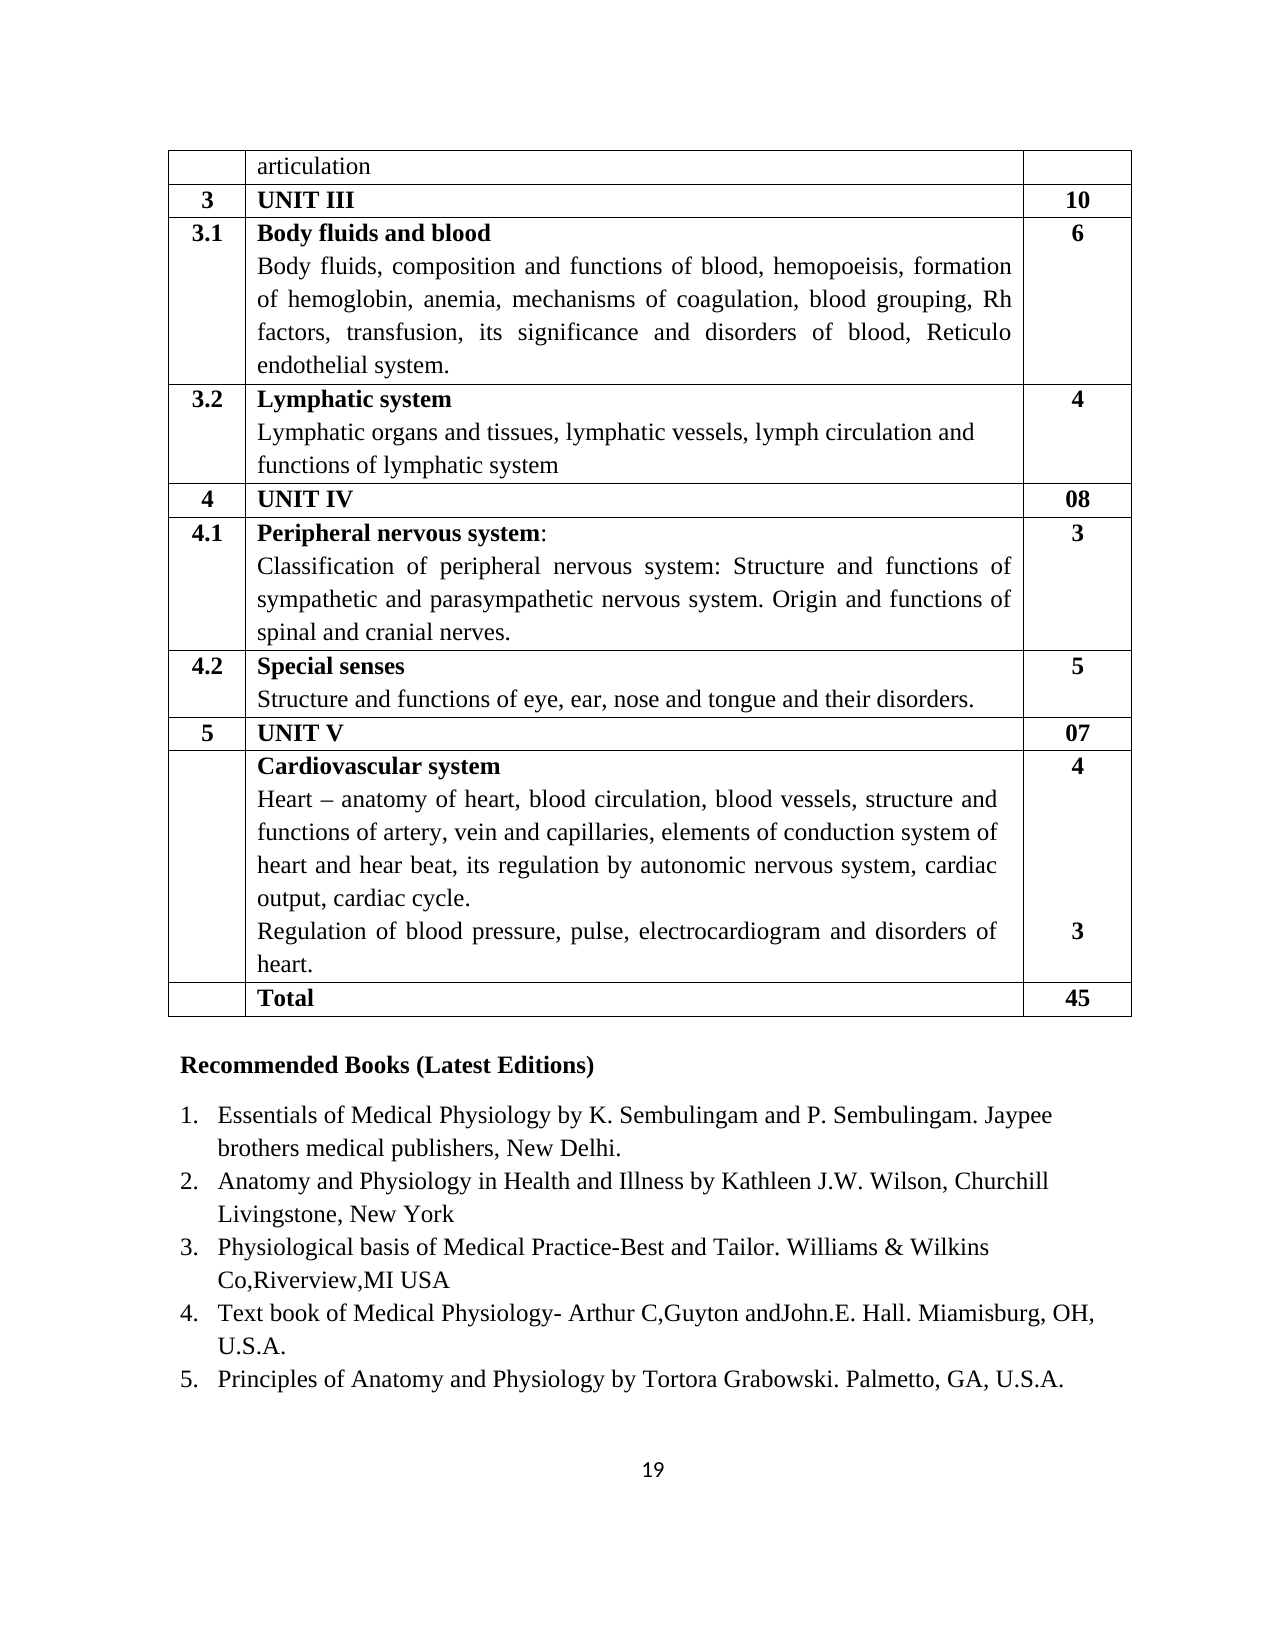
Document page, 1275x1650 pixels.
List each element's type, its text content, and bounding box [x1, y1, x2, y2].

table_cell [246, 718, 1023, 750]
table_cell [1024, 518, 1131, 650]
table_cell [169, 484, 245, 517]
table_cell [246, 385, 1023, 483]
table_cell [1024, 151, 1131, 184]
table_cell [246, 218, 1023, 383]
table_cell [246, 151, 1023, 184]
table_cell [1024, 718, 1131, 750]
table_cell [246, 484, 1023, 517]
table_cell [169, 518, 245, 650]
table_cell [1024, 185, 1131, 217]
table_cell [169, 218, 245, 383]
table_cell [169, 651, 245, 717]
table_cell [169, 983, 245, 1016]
list Text book of Medical Physiology- Arthur C,Guyton andJohn.E. Hall. Miamisburg, OH, U.S.A. [180, 1298, 1121, 1360]
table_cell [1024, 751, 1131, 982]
text Recommended Books (Latest Editions) [180, 1050, 1125, 1079]
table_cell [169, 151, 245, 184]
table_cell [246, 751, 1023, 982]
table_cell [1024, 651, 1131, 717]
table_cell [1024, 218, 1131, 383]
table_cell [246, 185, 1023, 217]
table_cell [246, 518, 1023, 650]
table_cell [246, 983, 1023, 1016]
list Essentials of Medical Physiology by K. Sembulingam and P. Sembulingam. Jaypee brothers medical publishers, New Delhi. [180, 1100, 1121, 1162]
list Anatomy and Physiology in Health and Illness by Kathleen J.W. Wilson, Churchill Livingstone, New York [180, 1166, 1121, 1228]
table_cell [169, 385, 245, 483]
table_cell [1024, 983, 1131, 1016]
list Physiological basis of Medical Practice-Best and Tailor. Williams & Wilkins Co,Riverview,MI USA [180, 1232, 1121, 1294]
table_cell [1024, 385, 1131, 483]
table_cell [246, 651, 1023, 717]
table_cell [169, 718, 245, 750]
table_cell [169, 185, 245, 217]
list Principles of Anatomy and Physiology by Tortora Grabowski. Palmetto, GA, U.S.A. [180, 1364, 1125, 1393]
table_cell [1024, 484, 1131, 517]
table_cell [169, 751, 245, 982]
